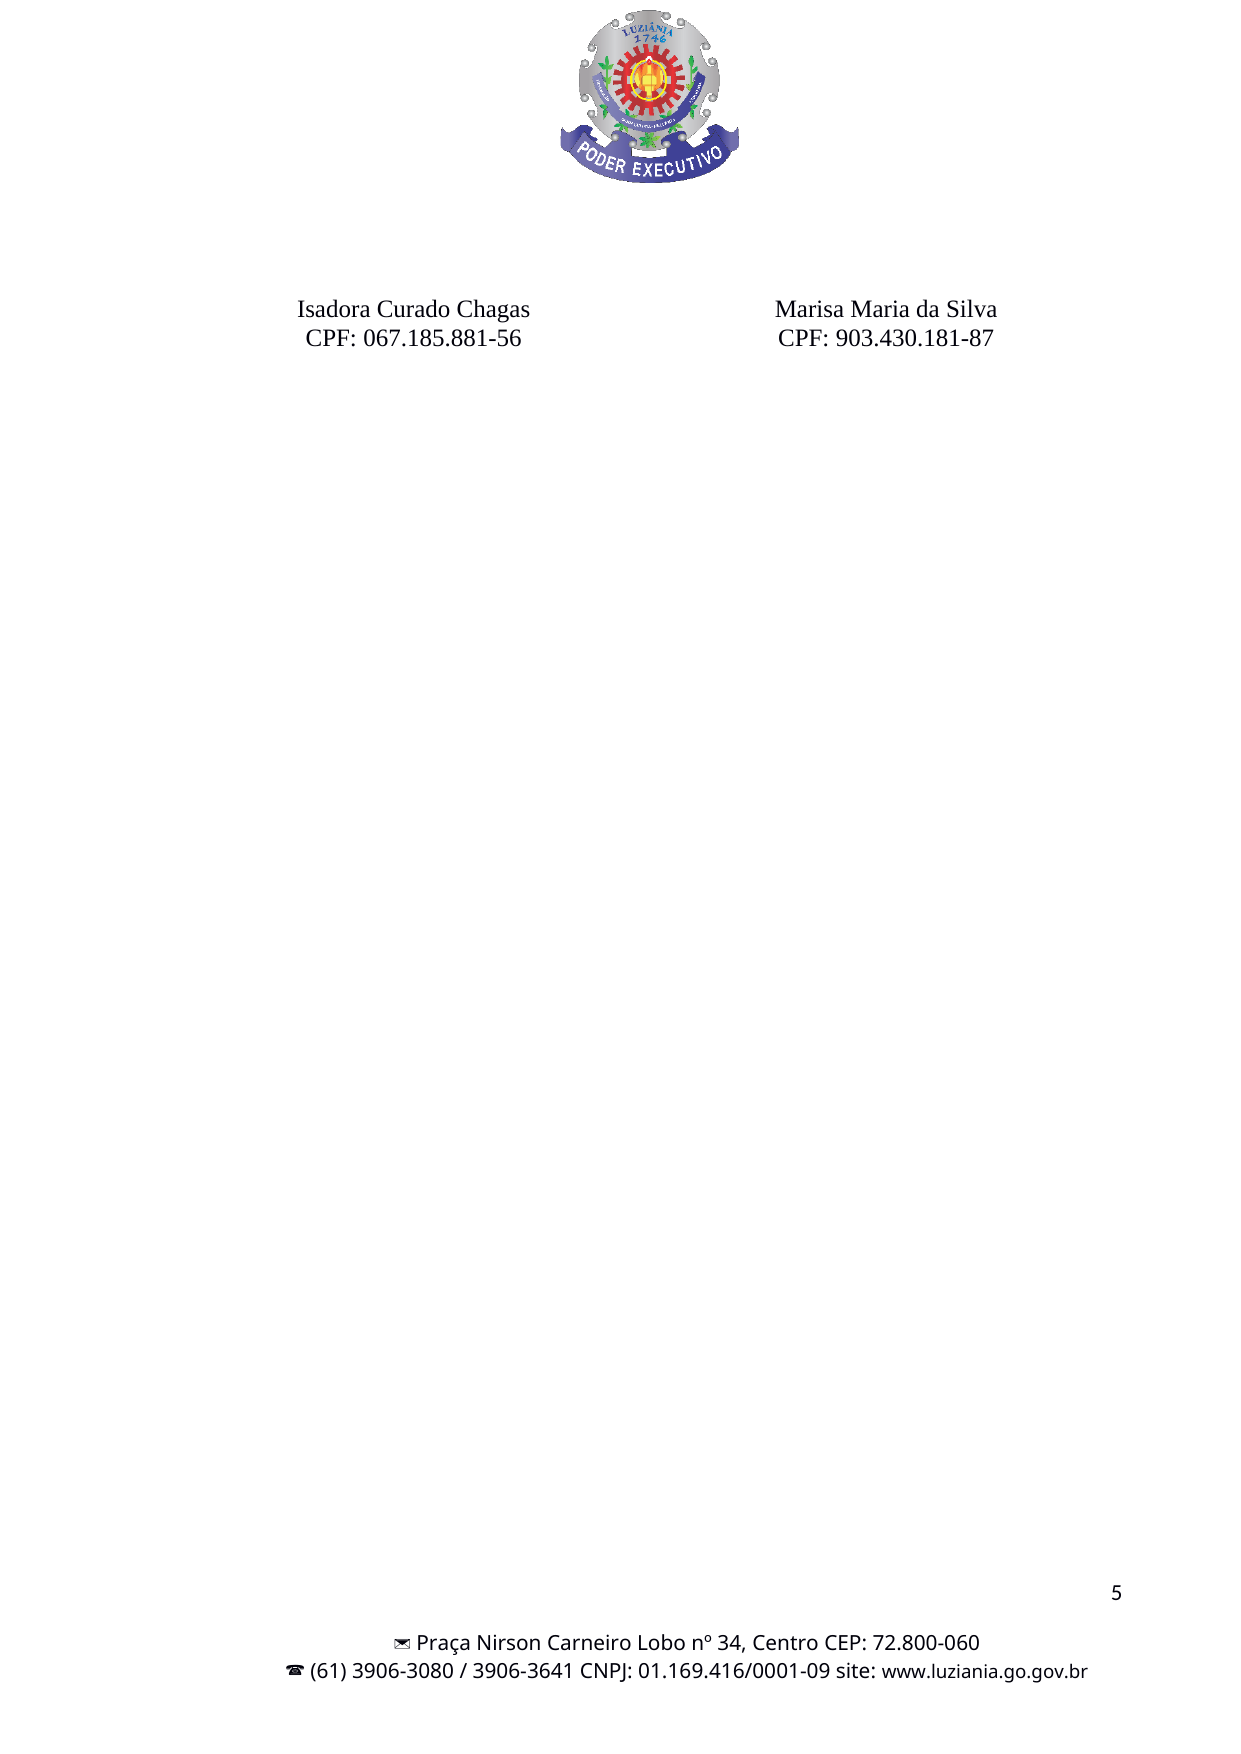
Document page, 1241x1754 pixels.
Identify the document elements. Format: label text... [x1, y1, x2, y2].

picture [560, 10, 739, 183]
table_header Isadora Curado Chagas CPF: 067.185.881-56 [177, 295, 650, 352]
table_header Marisa Maria da Silva CPF: 903.430.181-87 [650, 295, 1122, 352]
